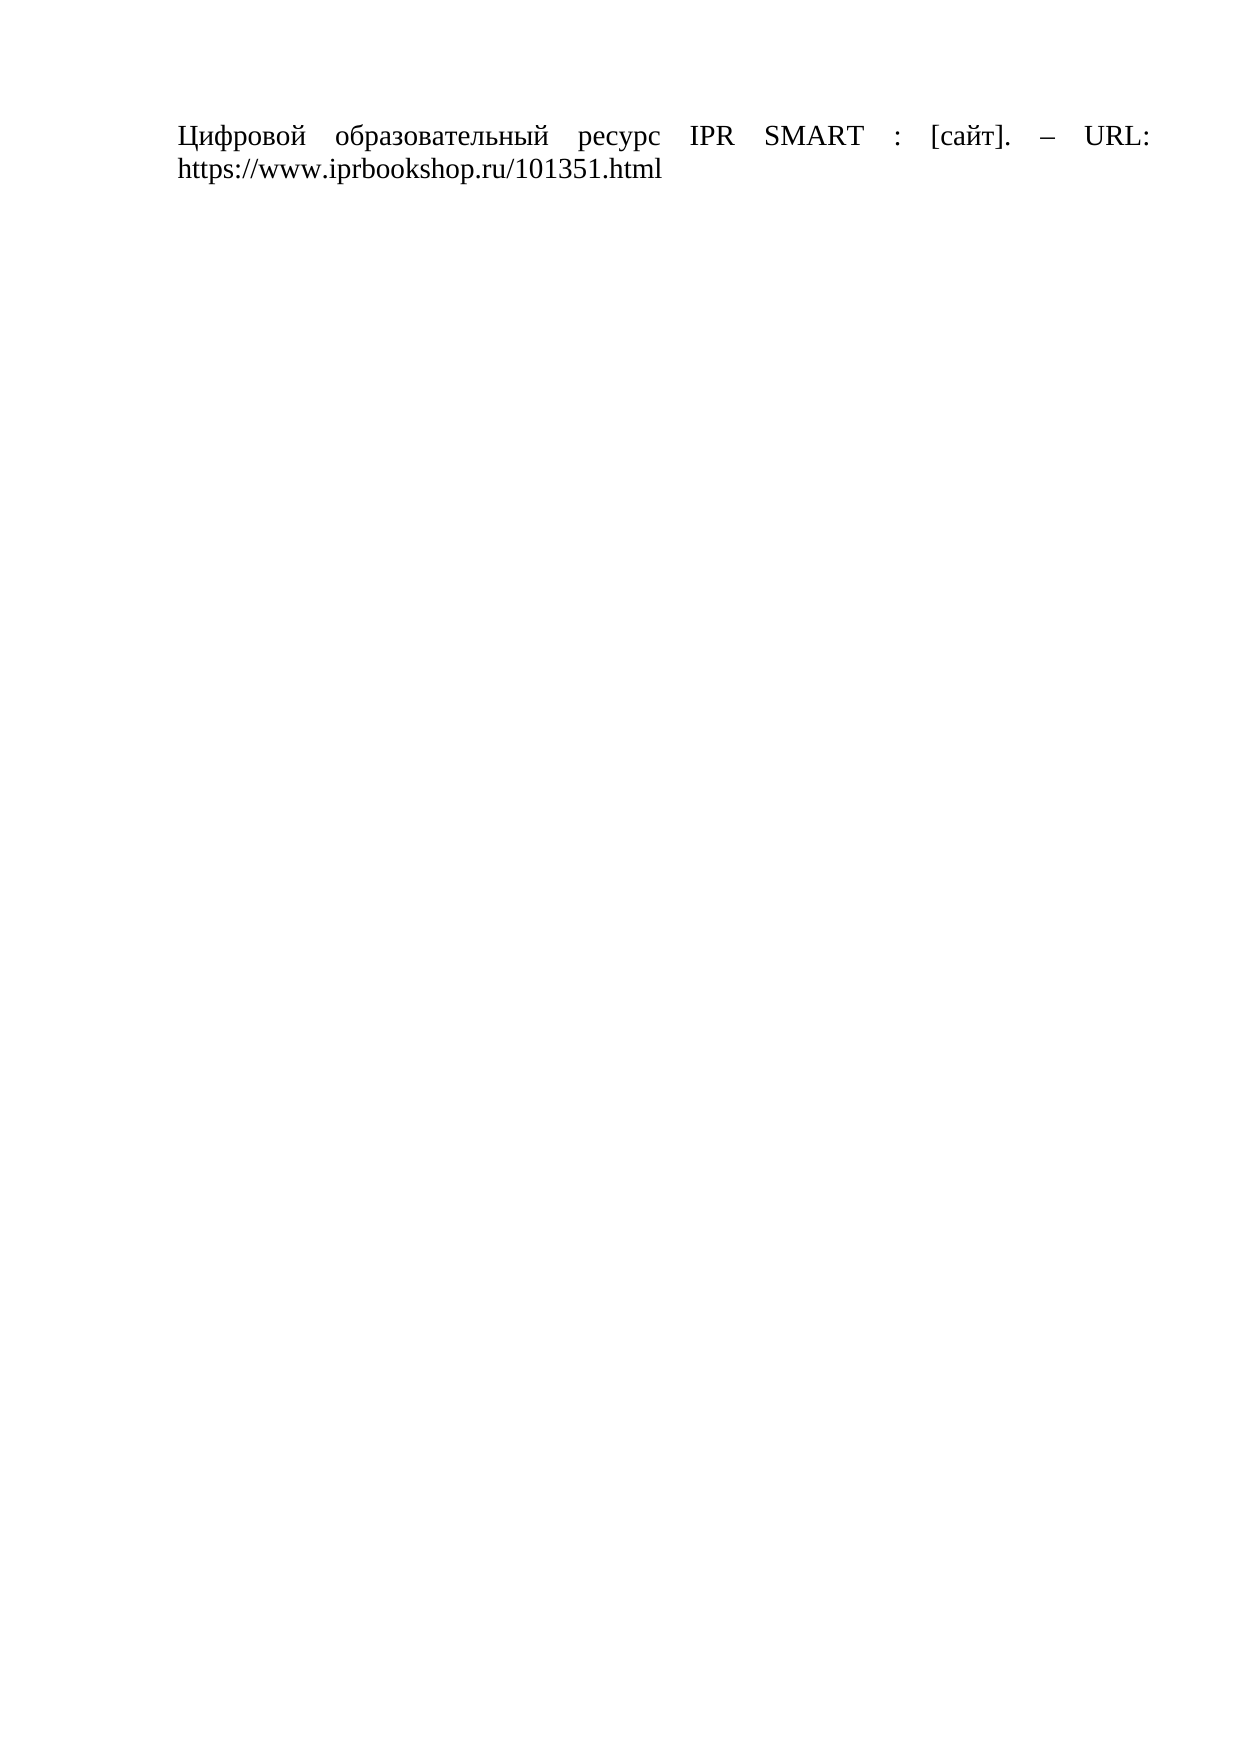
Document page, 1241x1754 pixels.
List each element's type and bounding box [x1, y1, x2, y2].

list [177, 118, 1152, 185]
